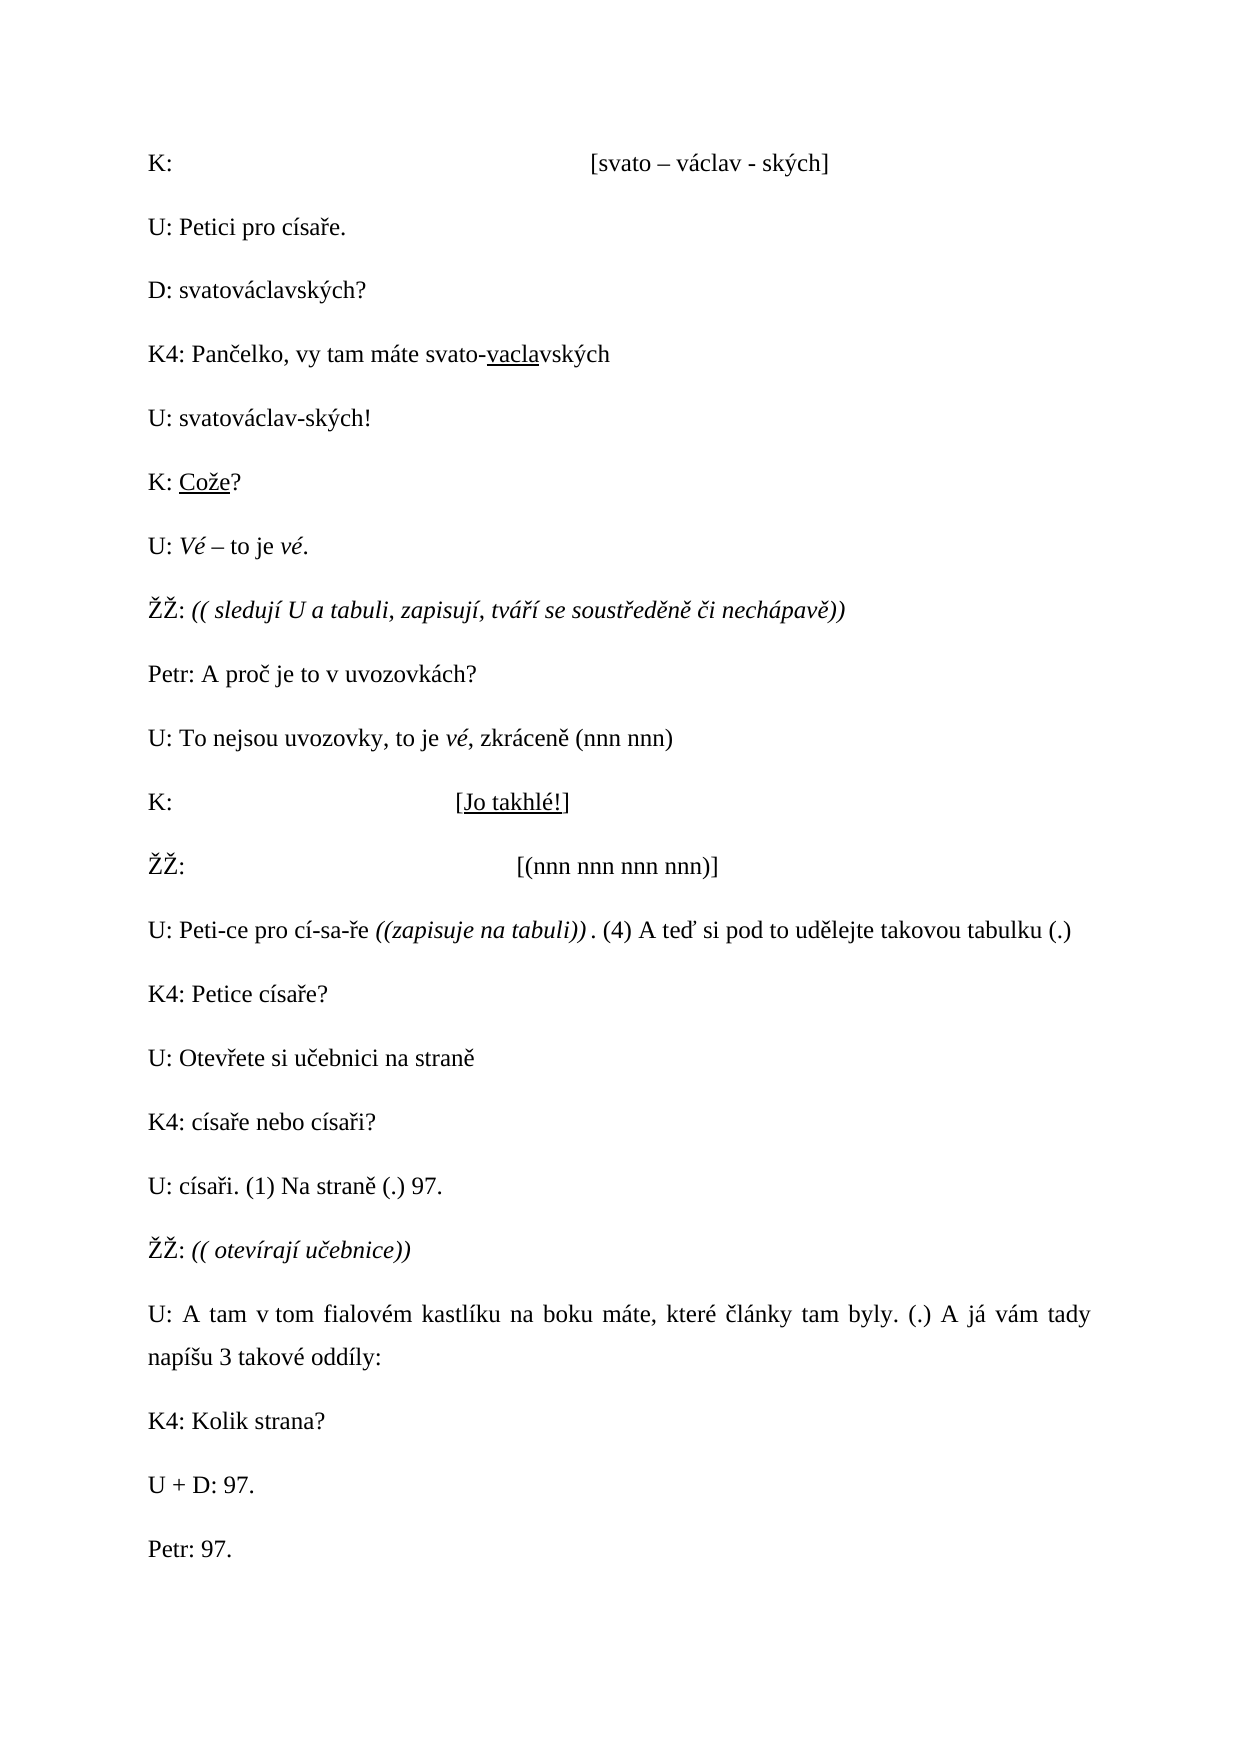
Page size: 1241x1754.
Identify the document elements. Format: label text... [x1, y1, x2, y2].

text D: svatováclavských? [148, 276, 1093, 304]
text K: Cože? [148, 467, 1093, 496]
text K: [svato – václav - ských] [148, 148, 1093, 176]
text U: Otevřete si učebnici na straně [148, 1043, 1093, 1072]
text Petr: 97. [148, 1534, 1093, 1563]
text K: [Jo takhlé!] [148, 787, 1093, 816]
text ŽŽ: [(nnn nnn nnn nnn)] [148, 851, 1093, 880]
text U: To nejsou uvozovky, to je vé, zkráceně (nnn nnn) [148, 723, 1093, 752]
text ŽŽ: (( sledují U a tabuli, zapisují, tváří se soustředěně či nechápavě)) [148, 595, 1093, 624]
text K4: Pančelko, vy tam máte svato-vaclavských [148, 339, 1093, 368]
text U: Vé – to je vé. [148, 531, 1093, 560]
text K4: císaře nebo císaři? [148, 1107, 1093, 1136]
text U + D: 97. [148, 1470, 1093, 1499]
text K4: Petice císaře? [148, 979, 1093, 1008]
text U: A tam v tom fialovém kastlíku na boku máte, které články tam byly. (.) A já vám tady napíšu 3 takové oddíly: [148, 1299, 1093, 1371]
text U: Peti-ce pro cí-sa-ře ((zapisuje na tabuli)) . (4) A teď si pod to udělejte takovou tabulku (.) [148, 915, 1093, 944]
text K4: Kolik strana? [148, 1406, 1093, 1435]
text U: císaři. (1) Na straně (.) 97. [148, 1171, 1093, 1200]
text U: Petici pro císaře. [148, 212, 1093, 240]
text U: svatováclav-ských! [148, 403, 1093, 432]
text ŽŽ: (( otevírají učebnice)) [148, 1235, 1093, 1264]
text Petr: A proč je to v uvozovkách? [148, 659, 1093, 688]
